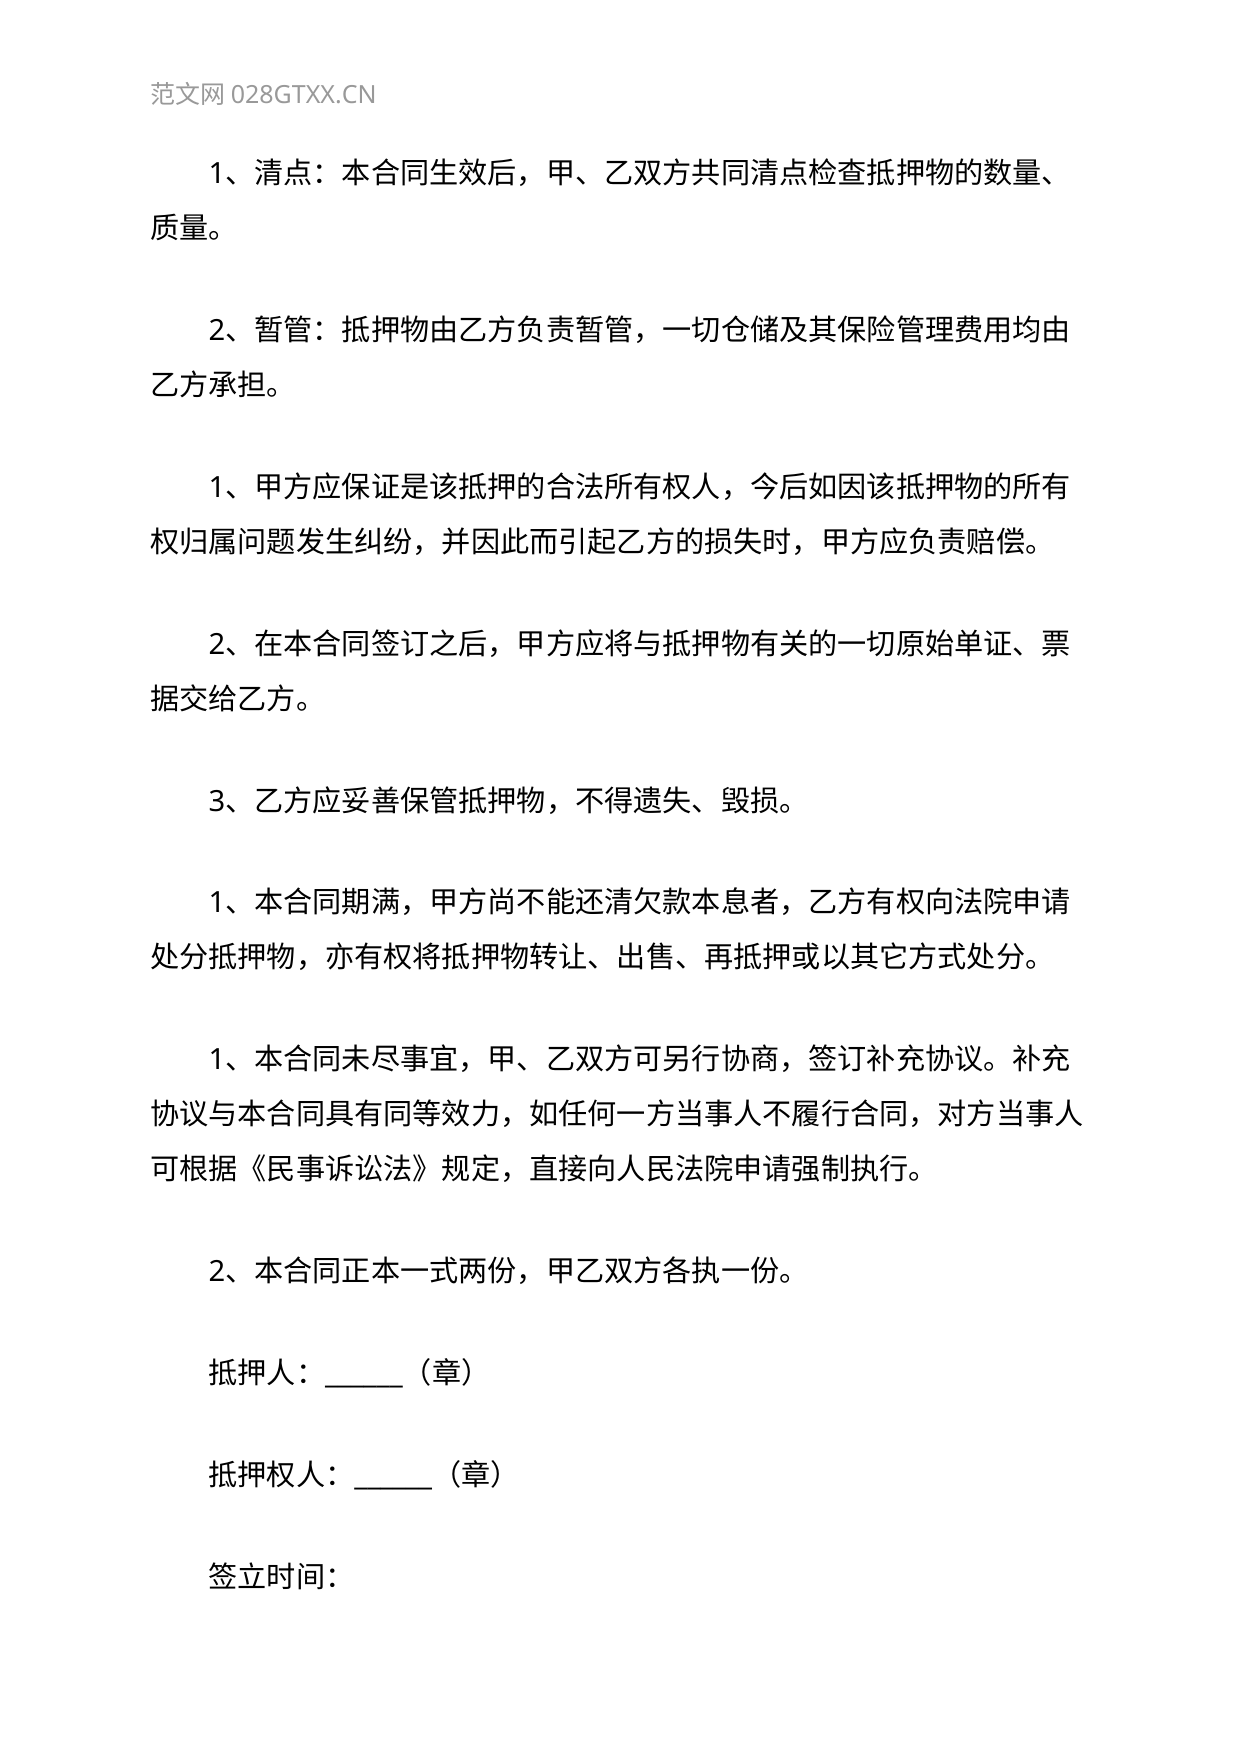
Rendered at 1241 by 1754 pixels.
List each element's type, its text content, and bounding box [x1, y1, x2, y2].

text 2、本合同正本一式两份，甲乙双方各执一份。 [150, 1247, 1090, 1290]
text 1、清点：本合同生效后，甲、乙双方共同清点检查抵押物的数量、质量。 [150, 150, 1090, 247]
text 1、甲方应保证是该抵押的合法所有权人，今后如因该抵押物的所有权归属问题发生纠纷，并因此而引起乙方的损失时，甲方应负责赔偿。 [150, 463, 1090, 561]
text 3、乙方应妥善保管抵押物，不得遗失、毁损。 [150, 777, 1090, 819]
text 2、暂管：抵押物由乙方负责暂管，一切仓储及其保险管理费用均由乙方承担。 [150, 307, 1090, 404]
text 签立时间： [150, 1553, 1090, 1596]
text 1、本合同期满，甲方尚不能还清欠款本息者，乙方有权向法院申请处分抵押物，亦有权将抵押物转让、出售、再抵押或以其它方式处分。 [150, 879, 1090, 976]
text 2、在本合同签订之后，甲方应将与抵押物有关的一切原始单证、票据交给乙方。 [150, 620, 1090, 718]
text 1、本合同未尽事宜，甲、乙双方可另行协商，签订补充协议。补充协议与本合同具有同等效力，如任何一方当事人不履行合同，对方当事人可根据《民事诉讼法》规定，直接向人民法院申请强制执行。 [150, 1036, 1090, 1188]
text 抵押人：______（章） [150, 1349, 1090, 1392]
text 抵押权人：______（章） [150, 1451, 1090, 1494]
